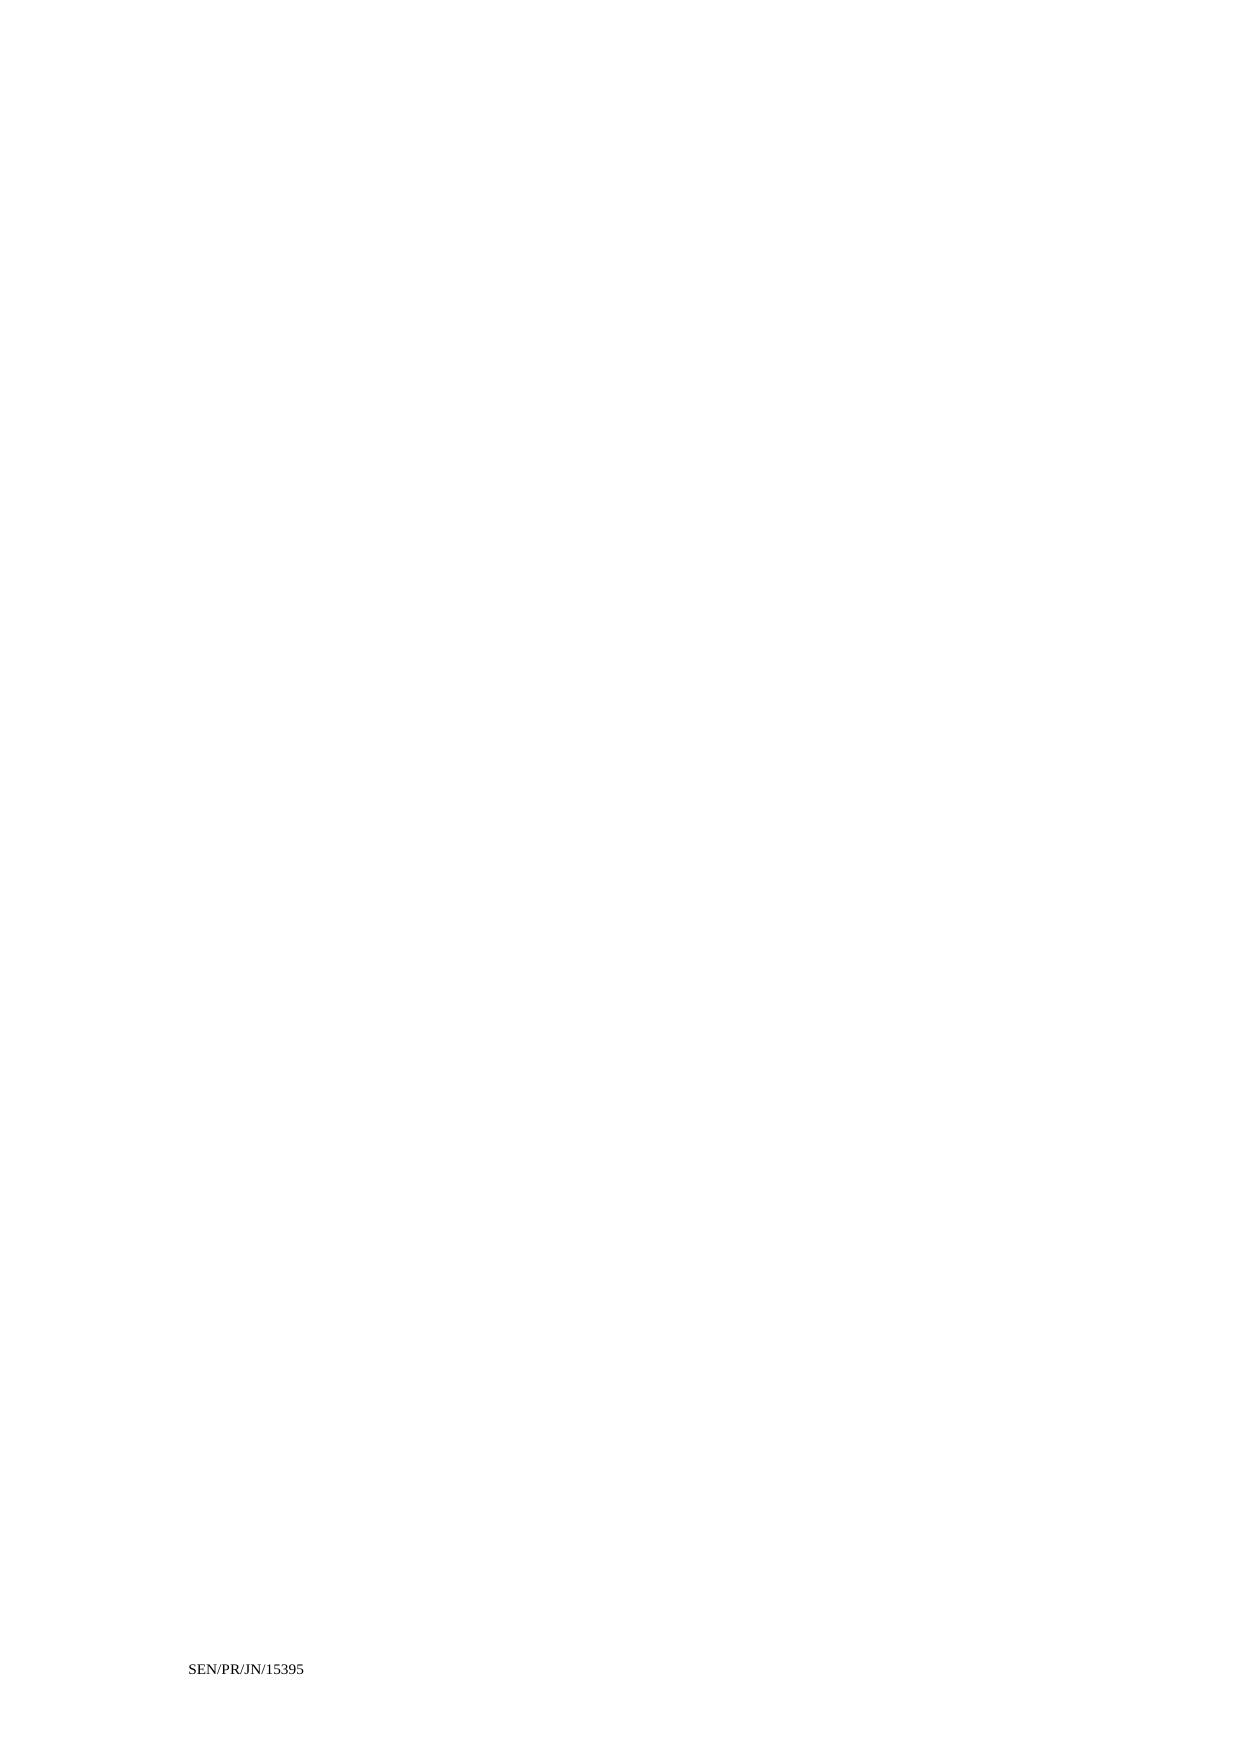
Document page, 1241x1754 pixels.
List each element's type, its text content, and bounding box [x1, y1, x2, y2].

text SEN/PR/JN/15395 [188, 1661, 1065, 1677]
